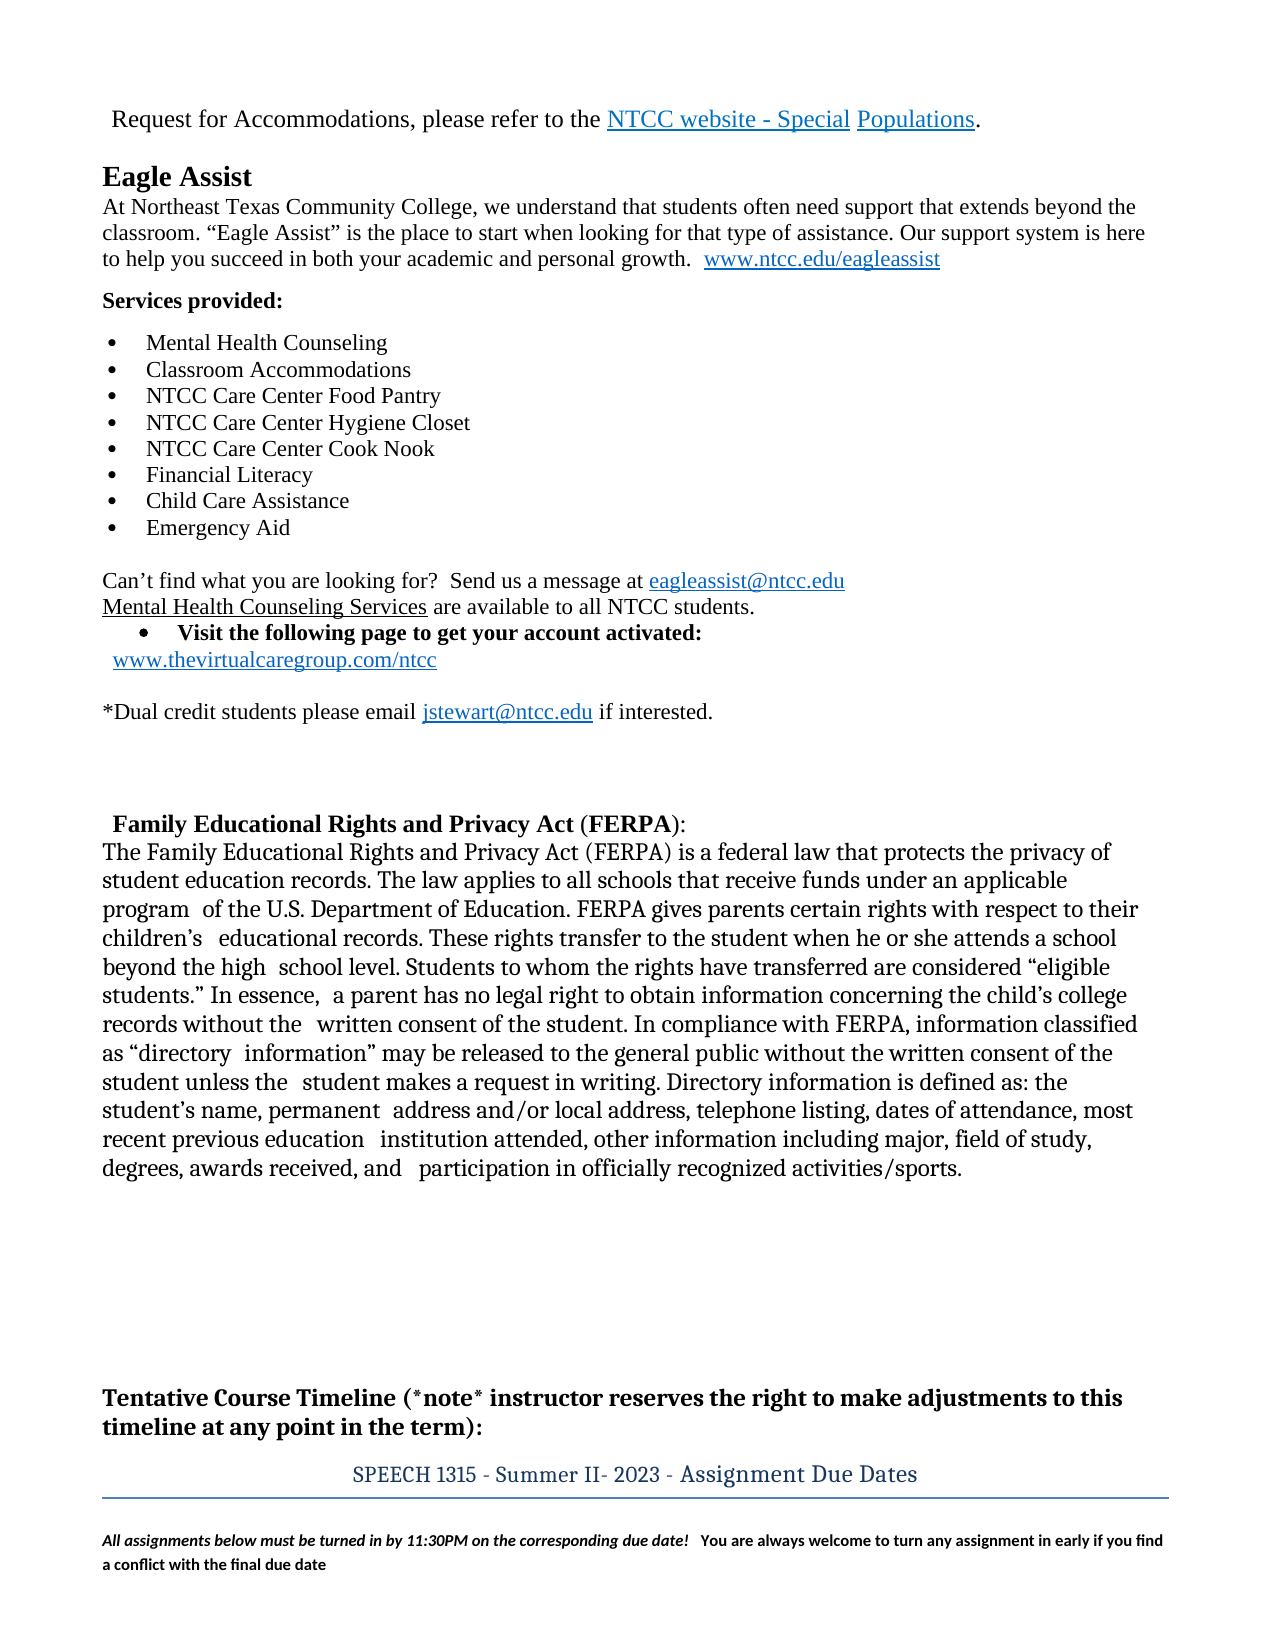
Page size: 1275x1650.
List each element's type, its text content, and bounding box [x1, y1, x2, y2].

list NTCC Care Center Cook Nook [108, 435, 1169, 461]
text At Northeast Texas Community College, we understand that students often need support that extends beyond the classroom. “Eagle Assist” is the place to start when looking for that type of assistance. Our support system is here to help you succeed in both your academic and personal growth. www.ntcc.edu/eagleassist [102, 193, 1169, 272]
title SPEECH 1315 - Summer II- 2023 - Assignment Due Dates [102, 1460, 1169, 1497]
list Visit the following page to get your account activated: [139, 619, 1169, 646]
text Eagle Assist [102, 159, 1169, 193]
list Child Care Assistance [108, 488, 1169, 514]
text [111, 104, 1168, 133]
list Mental Health Counseling [108, 329, 1169, 356]
list www.thevirtualcaregroup.com/ntcc [112, 646, 1169, 672]
list NTCC Care Center Food Pantry [108, 382, 1169, 408]
text Mental Health Counseling Services are available to all NTCC students. [102, 593, 1169, 619]
text Services provided: [102, 287, 1169, 314]
text The Family Educational Rights and Privacy Act (FERPA) is a federal law that protects the privacy of student education records. The law applies to all schools that receive funds under an applicable program of the U.S. Department of Education. FERPA gives parents certain rights with respect to their children’s educational records. These rights transfer to the student when he or she attends a school beyond the high school level. Students to whom the rights have transferred are considered “eligible students.” In essence, a parent has no legal right to obtain information concerning the child’s college records without the written consent of the student. In compliance with FERPA, information classified as “directory information” may be released to the general public without the written consent of the student unless the student makes a request in writing. Directory information is defined as: the student’s name, permanent address and/or local address, telephone listing, dates of attendance, most recent previous education institution attended, other information including major, field of study, degrees, awards received, and participation in officially recognized activities/sports. [102, 837, 1153, 1182]
text Can’t find what you are looking for? Send us a message at eagleassist@ntcc.edu [102, 567, 1169, 593]
text All assignments below must be turned in by 11:30PM on the corresponding due date! You are always welcome to turn any assignment in early if you find a conflict with the final due date [102, 1531, 1169, 1574]
subtitle Family Educational Rights and Privacy Act (FERPA): [112, 809, 1169, 837]
text *Dual credit students please email jstewart@ntcc.edu if interested. [102, 698, 1169, 725]
list Financial Literacy [108, 461, 1169, 488]
list Emergency Aid [108, 514, 1169, 540]
text Tentative Course Timeline (*note* instructor reserves the right to make adjustments to this timeline at any point in the term): [102, 1384, 1153, 1441]
list NTCC Care Center Hygiene Closet [108, 408, 1169, 435]
list Classroom Accommodations [108, 356, 1169, 382]
